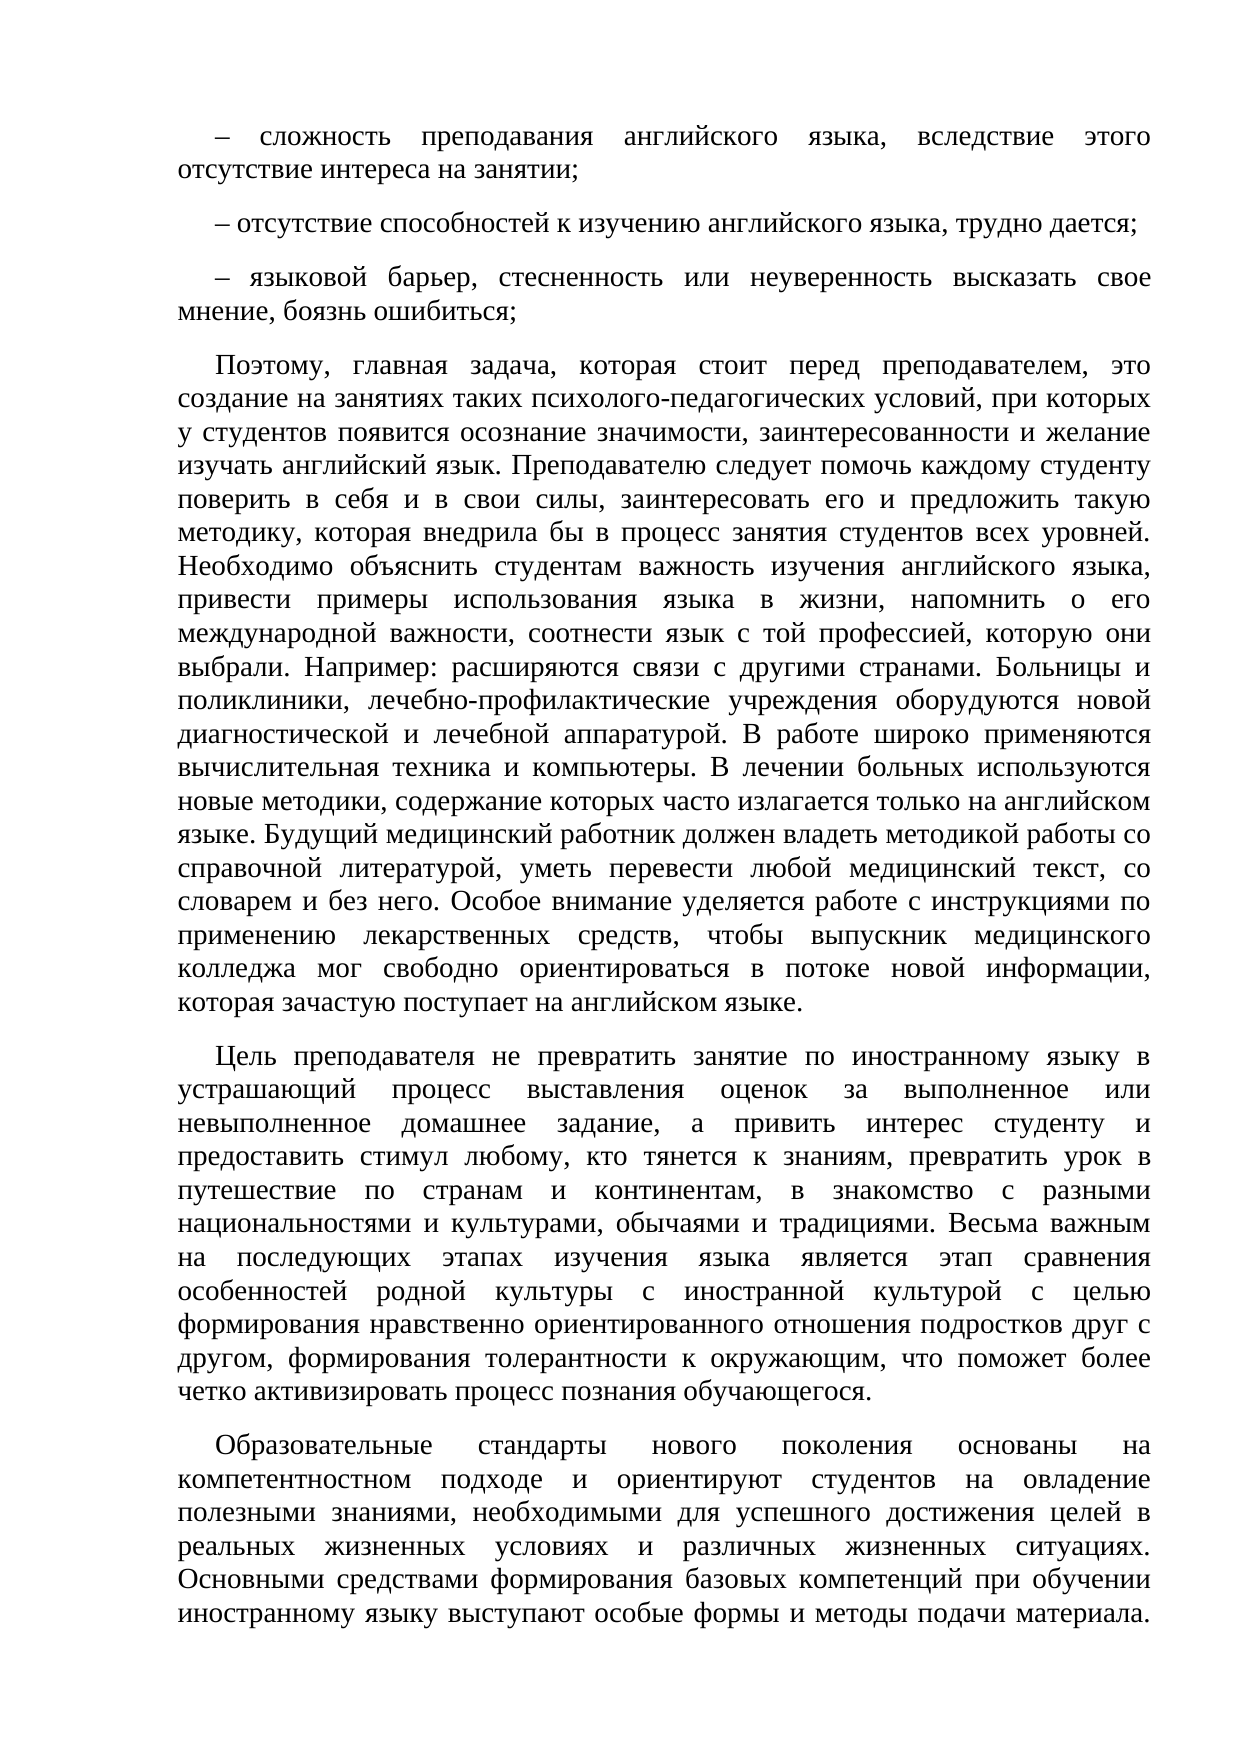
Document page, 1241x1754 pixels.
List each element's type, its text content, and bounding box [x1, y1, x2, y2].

text – языковой барьер, стесненность или неуверенность высказать свое мнение, боязнь ошибиться; [177, 259, 1152, 326]
text – отсутствие способностей к изучению английского языка, трудно дается; [177, 206, 1152, 239]
text – сложность преподавания английского языка, вследствие этого отсутствие интереса на занятии; [177, 118, 1152, 185]
text Поэтому, главная задача, которая стоит перед преподавателем, это создание на занятиях таких психолого-педагогических условий, при которых у студентов появится осознание значимости, заинтересованности и желание изучать английский язык. Преподавателю следует помочь каждому студенту поверить в себя и в свои силы, заинтересовать его и предложить такую методику, которая внедрила бы в процесс занятия студентов всех уровней. Необходимо объяснить студентам важность изучения английского языка, привести примеры использования языка в жизни, напомнить о его международной важности, соотнести язык с той профессией, которую они выбрали. Например: расширяются связи с другими странами. Больницы и поликлиники, лечебно-профилактические учреждения оборудуются новой диагностической и лечебной аппаратурой. В работе широко применяются вычислительная техника и компьютеры. В лечении больных используются новые методики, содержание которых часто излагается только на английском языке. Будущий медицинский работник должен владеть методикой работы со справочной литературой, уметь перевести любой медицинский текст, со словарем и без него. Особое внимание уделяется работе с инструкциями по применению лекарственных средств, чтобы выпускник медицинского колледжа мог свободно ориентироваться в потоке новой информации, которая зачастую поступает на английском языке. [177, 347, 1152, 1018]
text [177, 1427, 1152, 1628]
text Цель преподавателя не превратить занятие по иностранному языку в устрашающий процесс выставления оценок за выполненное или невыполненное домашнее задание, а привить интерес студенту и предоставить стимул любому, кто тянется к знаниям, превратить урок в путешествие по странам и континентам, в знакомство с разными национальностями и культурами, обычаями и традициями. Весьма важным на последующих этапах изучения языка является этап сравнения особенностей родной культуры с иностранной культурой с целью формирования нравственно ориентированного отношения подростков друг с другом, формирования толерантности к окружающим, что поможет более четко активизировать процесс познания обучающегося. [177, 1038, 1152, 1407]
